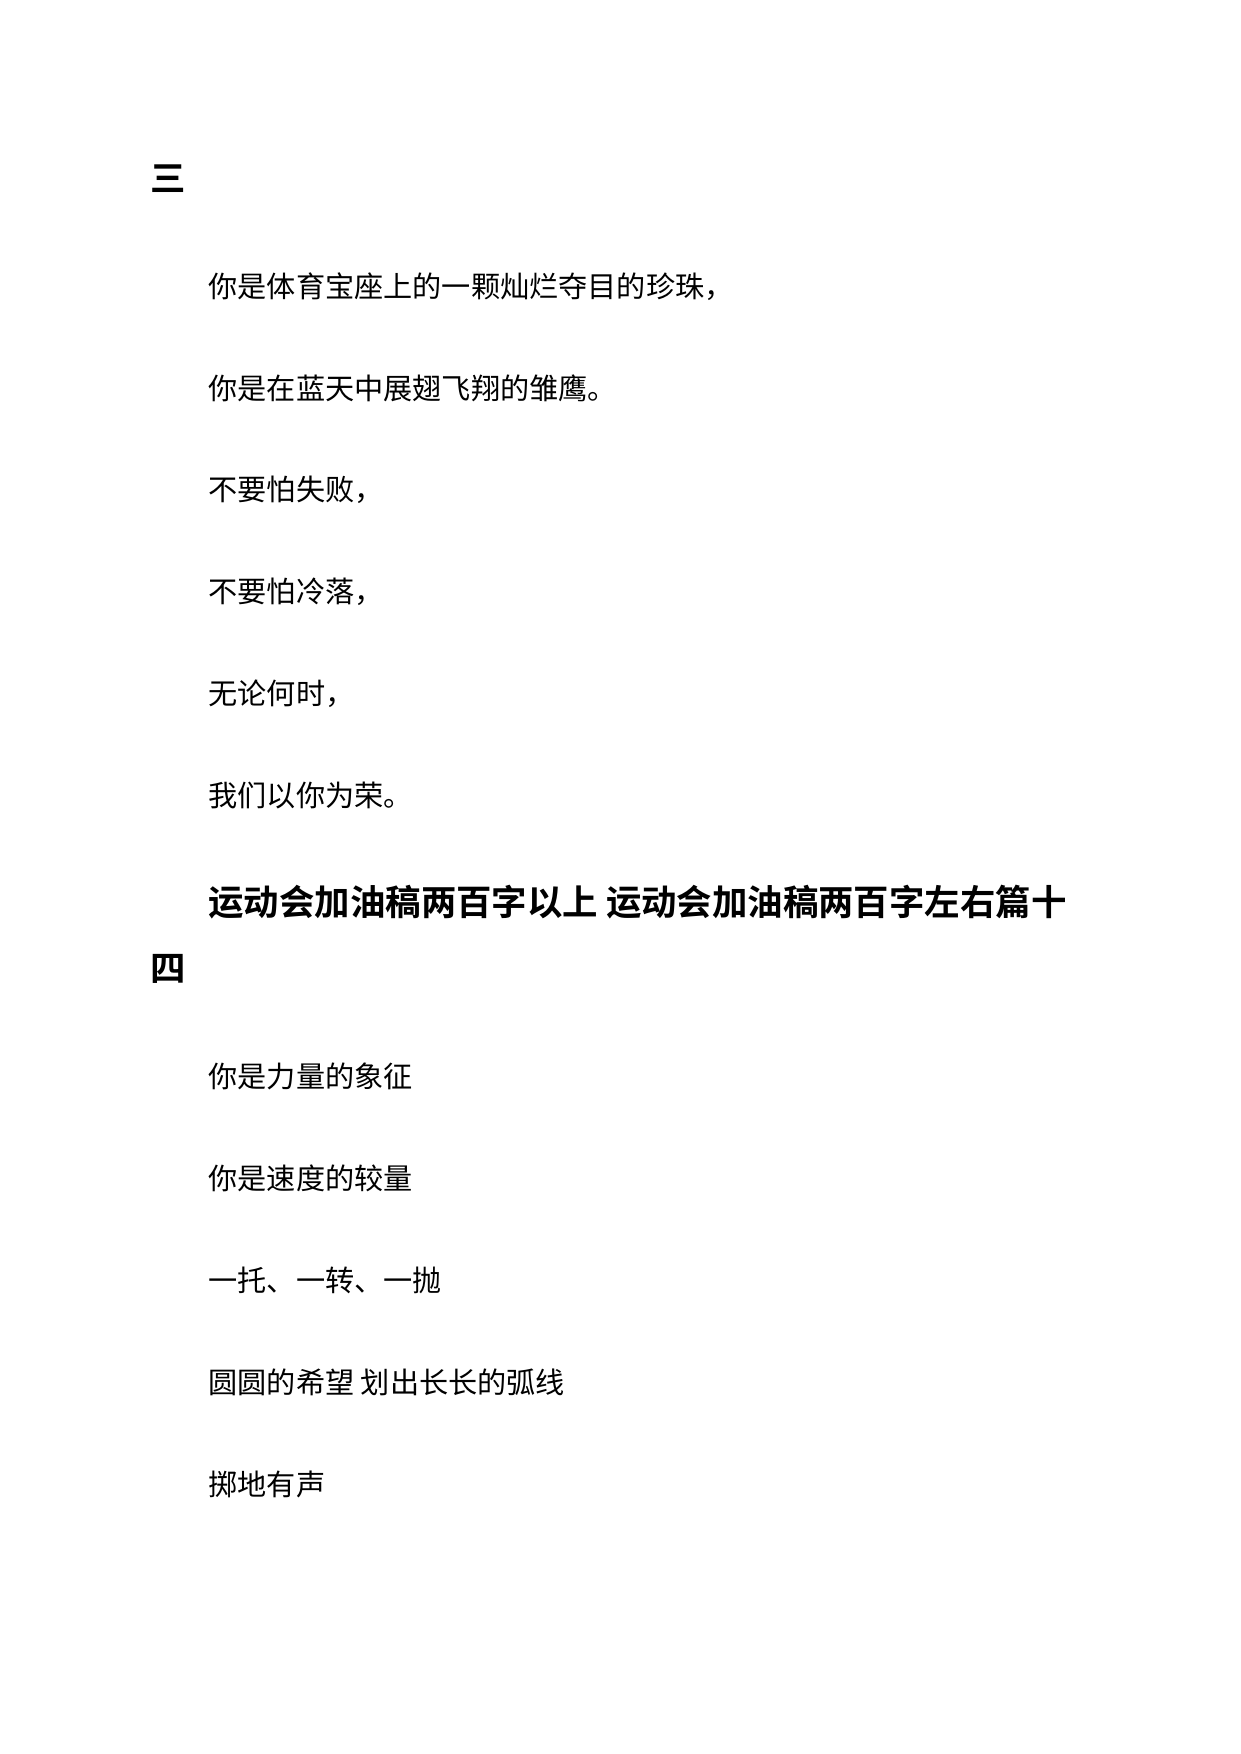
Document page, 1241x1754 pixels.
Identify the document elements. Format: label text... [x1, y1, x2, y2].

text 一托、一转、一抛 [150, 1258, 1090, 1300]
text 圆圆的希望 划出长长的弧线 [150, 1359, 1090, 1402]
text 无论何时， [150, 671, 1090, 713]
text 你是在蓝天中展翅飞翔的雏鹰。 [150, 365, 1090, 407]
text 你是速度的较量 [150, 1156, 1090, 1198]
text 你是力量的象征 [150, 1054, 1090, 1096]
text 我们以你为荣。 [150, 772, 1090, 814]
text 运动会加油稿两百字以上 运动会加油稿两百字左右篇十四 [150, 874, 1090, 992]
text 掷地有声 [150, 1461, 1090, 1503]
text 不要怕失败， [150, 467, 1090, 509]
text 你是体育宝座上的一颗灿烂夺目的珍珠， [150, 263, 1090, 306]
text 不要怕冷落， [150, 569, 1090, 611]
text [150, 150, 1090, 201]
